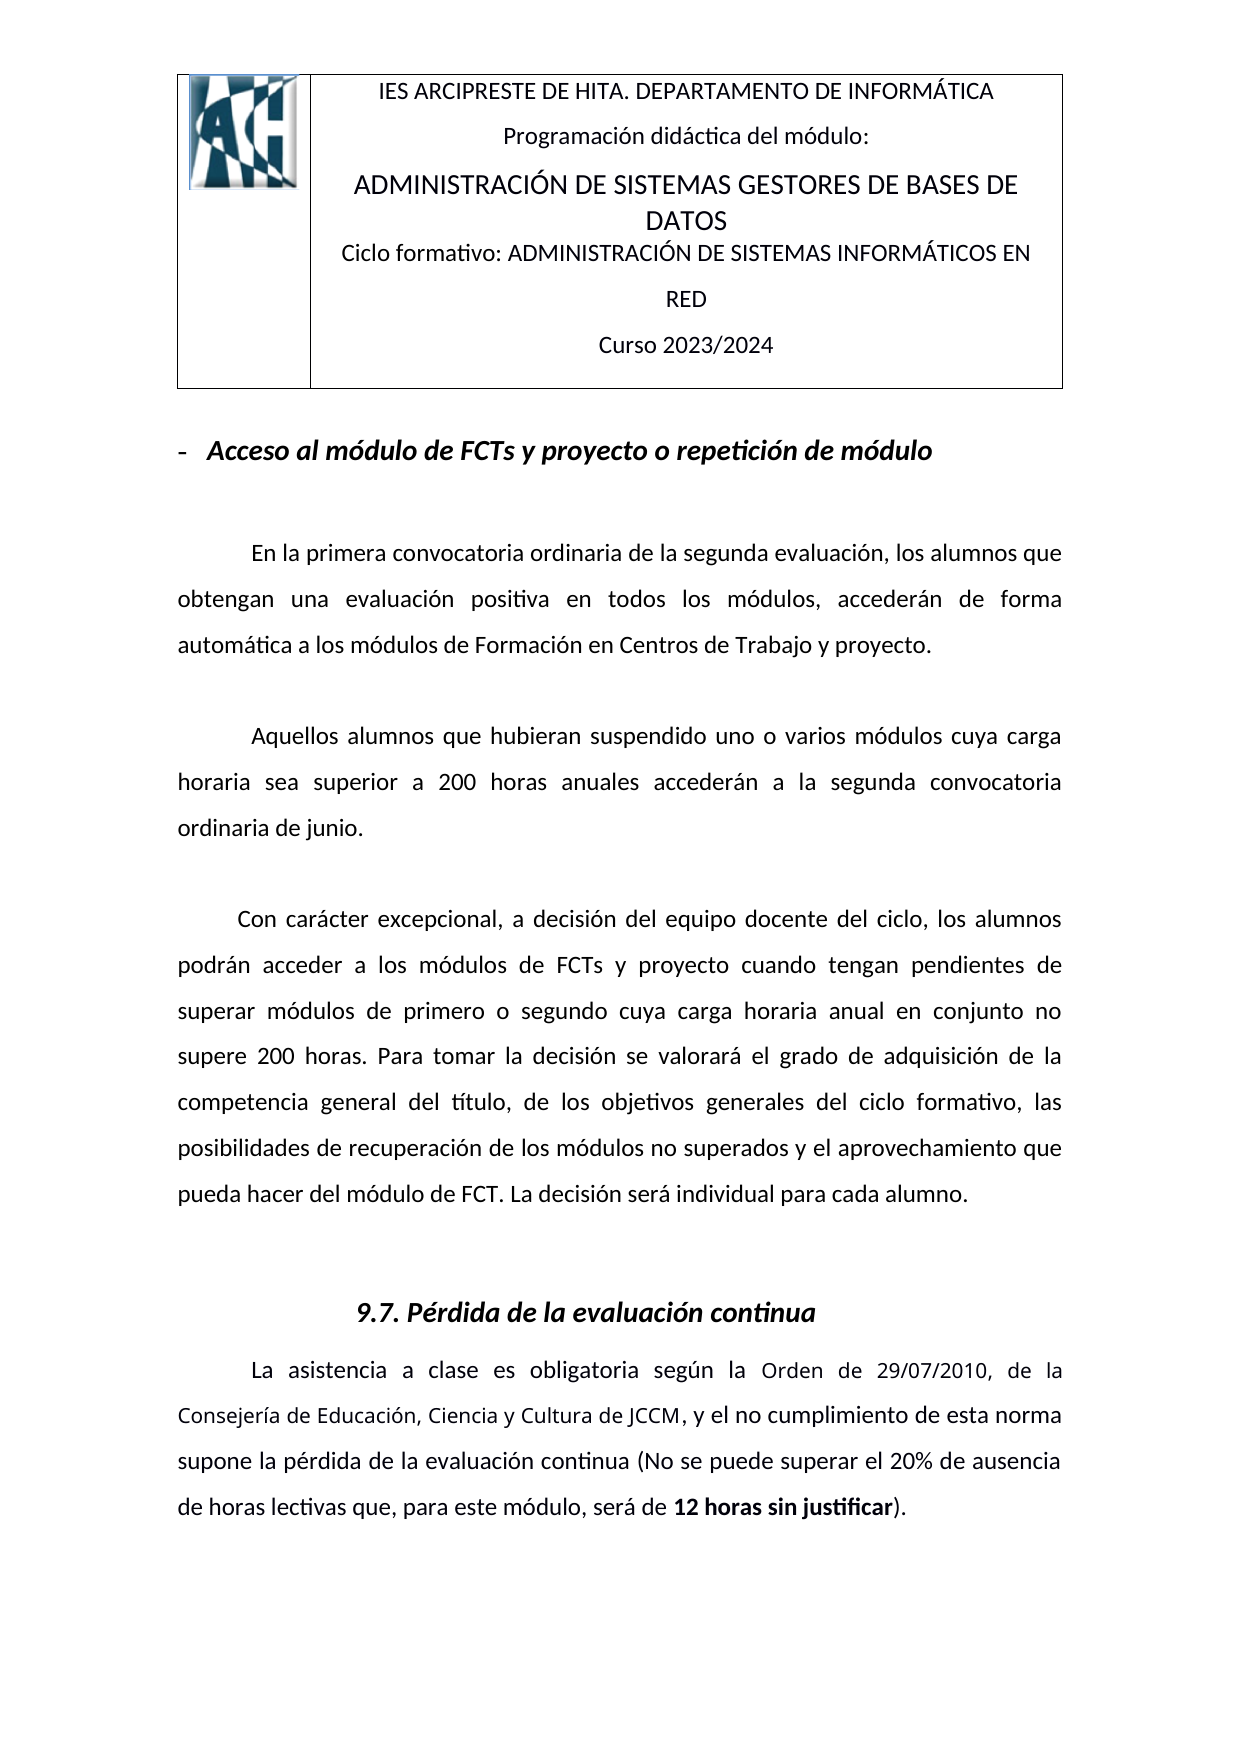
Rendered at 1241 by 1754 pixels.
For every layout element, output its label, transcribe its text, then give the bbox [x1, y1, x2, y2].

text Aquellos alumnos que hubieran suspendido uno o varios módulos cuya carga horaria sea superior a 200 horas anuales accederán a la segunda convocatoria ordinaria de junio. [177, 720, 1063, 842]
list 9.7. Pérdida de la evaluación continua [355, 1294, 1063, 1330]
picture [187, 74, 300, 190]
list Acceso al módulo de FCTs y proyecto o repetición de módulo [177, 432, 1063, 468]
text La asistencia a clase es obligatoria según la Orden de 29/07/2010, de la Consejería de Educación, Ciencia y Cultura de JCCM, y el no cumplimiento de esta norma supone la pérdida de la evaluación continua (No se puede superar el 20% de ausencia de horas lectivas que, para este módulo, será de 12 horas sin justificar). [177, 1354, 1063, 1522]
text En la primera convocatoria ordinaria de la segunda evaluación, los alumnos que obtengan una evaluación positiva en todos los módulos, accederán de forma automática a los módulos de Formación en Centros de Trabajo y proyecto. [177, 537, 1063, 659]
text Con carácter excepcional, a decisión del equipo docente del ciclo, los alumnos podrán acceder a los módulos de FCTs y proyecto cuando tengan pendientes de superar módulos de primero o segundo cuya carga horaria anual en conjunto no supere 200 horas. Para tomar la decisión se valorará el grado de adquisición de la competencia general del título, de los objetivos generales del ciclo formativo, las posibilidades de recuperación de los módulos no superados y el aprovechamiento que pueda hacer del módulo de FCT. La decisión será individual para cada alumno. [177, 903, 1063, 1208]
